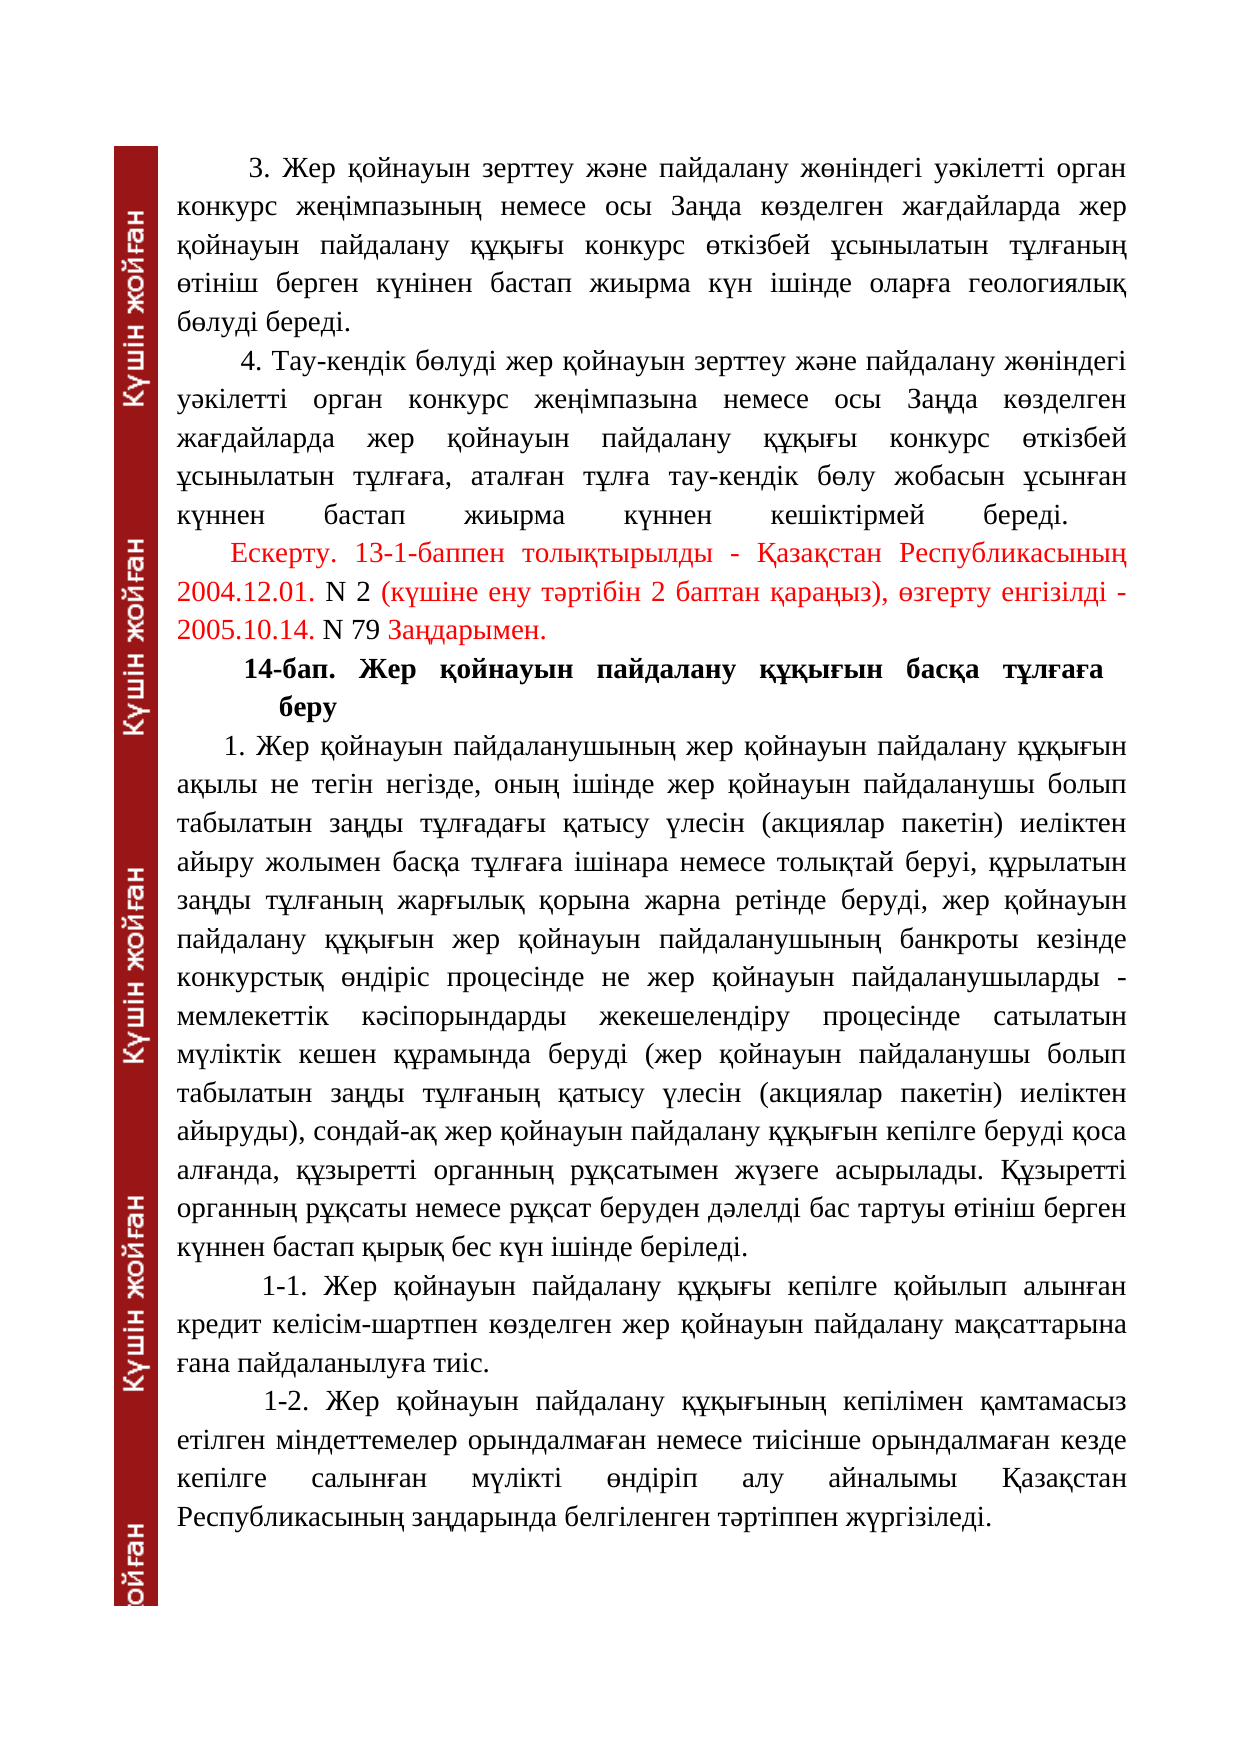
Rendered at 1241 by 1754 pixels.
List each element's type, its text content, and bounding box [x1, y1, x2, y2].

text 1. Жер қойнауын пайдаланушының жер қойнауын пайдалану құқығын ақылы не тегiн негiзде, оның iшiнде жер қойнауын пайдаланушы болып табылатын заңды тұлғадағы қатысу үлесiн (акциялар пакетiн) иелiктен айыру жолымен басқа тұлғаға iшiнара немесе толықтай беруi, құрылатын заңды тұлғаның жарғылық қорына жарна ретiнде берудi, жер қойнауын пайдалану құқығын жер қойнауын пайдаланушының банкроты кезiнде конкурстық өндiрiс процесiнде не жер қойнауын пайдаланушыларды - мемлекеттiк кәсiпорындарды жекешелендiру процесiнде сатылатын мүлiктiк кешен құрамында берудi (жер қойнауын пайдаланушы болып табылатын заңды тұлғаның қатысу үлесiн (акциялар пакетiн) иелiктен айыруды), сондай-ақ жер қойнауын пайдалану құқығын кепiлге берудi қоса алғанда, құзыреттi органның рұқсатымен жүзеге асырылады. Құзыреттi органның рұқсаты немесе рұқсат беруден дәлелдi бас тартуы өтiнiш берген күннен бастап қырық бес күн iшiнде берiледi. [112, 728, 1128, 1263]
picture [114, 1532, 158, 1606]
text 14-бап. Жер қойнауын пайдалану құқығын басқа тұлғаға беру [112, 651, 1128, 723]
picture [114, 723, 158, 728]
picture [114, 1378, 158, 1383]
text 3. Жер қойнауын зерттеу және пайдалану жөнiндегi уәкілетті орган конкурс жеңiмпазының немесе осы Заңда көзделген жағдайларда жер қойнауын пайдалану құқығы конкурс өткiзбей ұсынылатын тұлғаның өтiнiш берген күнiнен бастап жиырма күн iшiнде оларға геологиялық бөлудi бередi. [112, 150, 1128, 338]
text 1-1. Жер қойнауын пайдалану құқығы кепiлге қойылып алынған кредит келiсiм-шартпен көзделген жер қойнауын пайдалану мақсаттарына ғана пайдаланылуға тиiс. [112, 1268, 1128, 1378]
text 4. Тау-кендiк бөлудi жер қойнауын зерттеу және пайдалану жөнiндегi уәкiлеттi орган конкурс жеңiмпазына немесе осы Заңда көзделген жағдайларда жер қойнауын пайдалану құқығы конкурс өткiзбей ұсынылатын тұлғаға, аталған тұлға тау-кендiк бөлу жобасын ұсынған күннен бастап жиырма күннен кешiктiрмей бередi. Ескерту. 13-1-баппен толықтырылды - Қазақстан Республикасының 2004.12.01. N 2 (күшіне ену тәртібін 2 баптан қараңыз), өзгерту енгізілді - 2005.10.14. N 79 Заңдарымен. [112, 343, 1128, 646]
picture [114, 646, 158, 651]
picture [114, 1263, 158, 1268]
picture [114, 338, 158, 343]
text 1-2. Жер қойнауын пайдалану құқығының кепiлiмен қамтамасыз етiлген мiндеттемелер орындалмаған немесе тиiсiнше орындалмаған кезде кепiлге салынған мүлiктi өндiрiп алу айналымы Қазақстан Республикасының заңдарында белгiленген тәртiппен жүргiзiледi. [112, 1383, 1128, 1532]
picture [114, 146, 158, 150]
